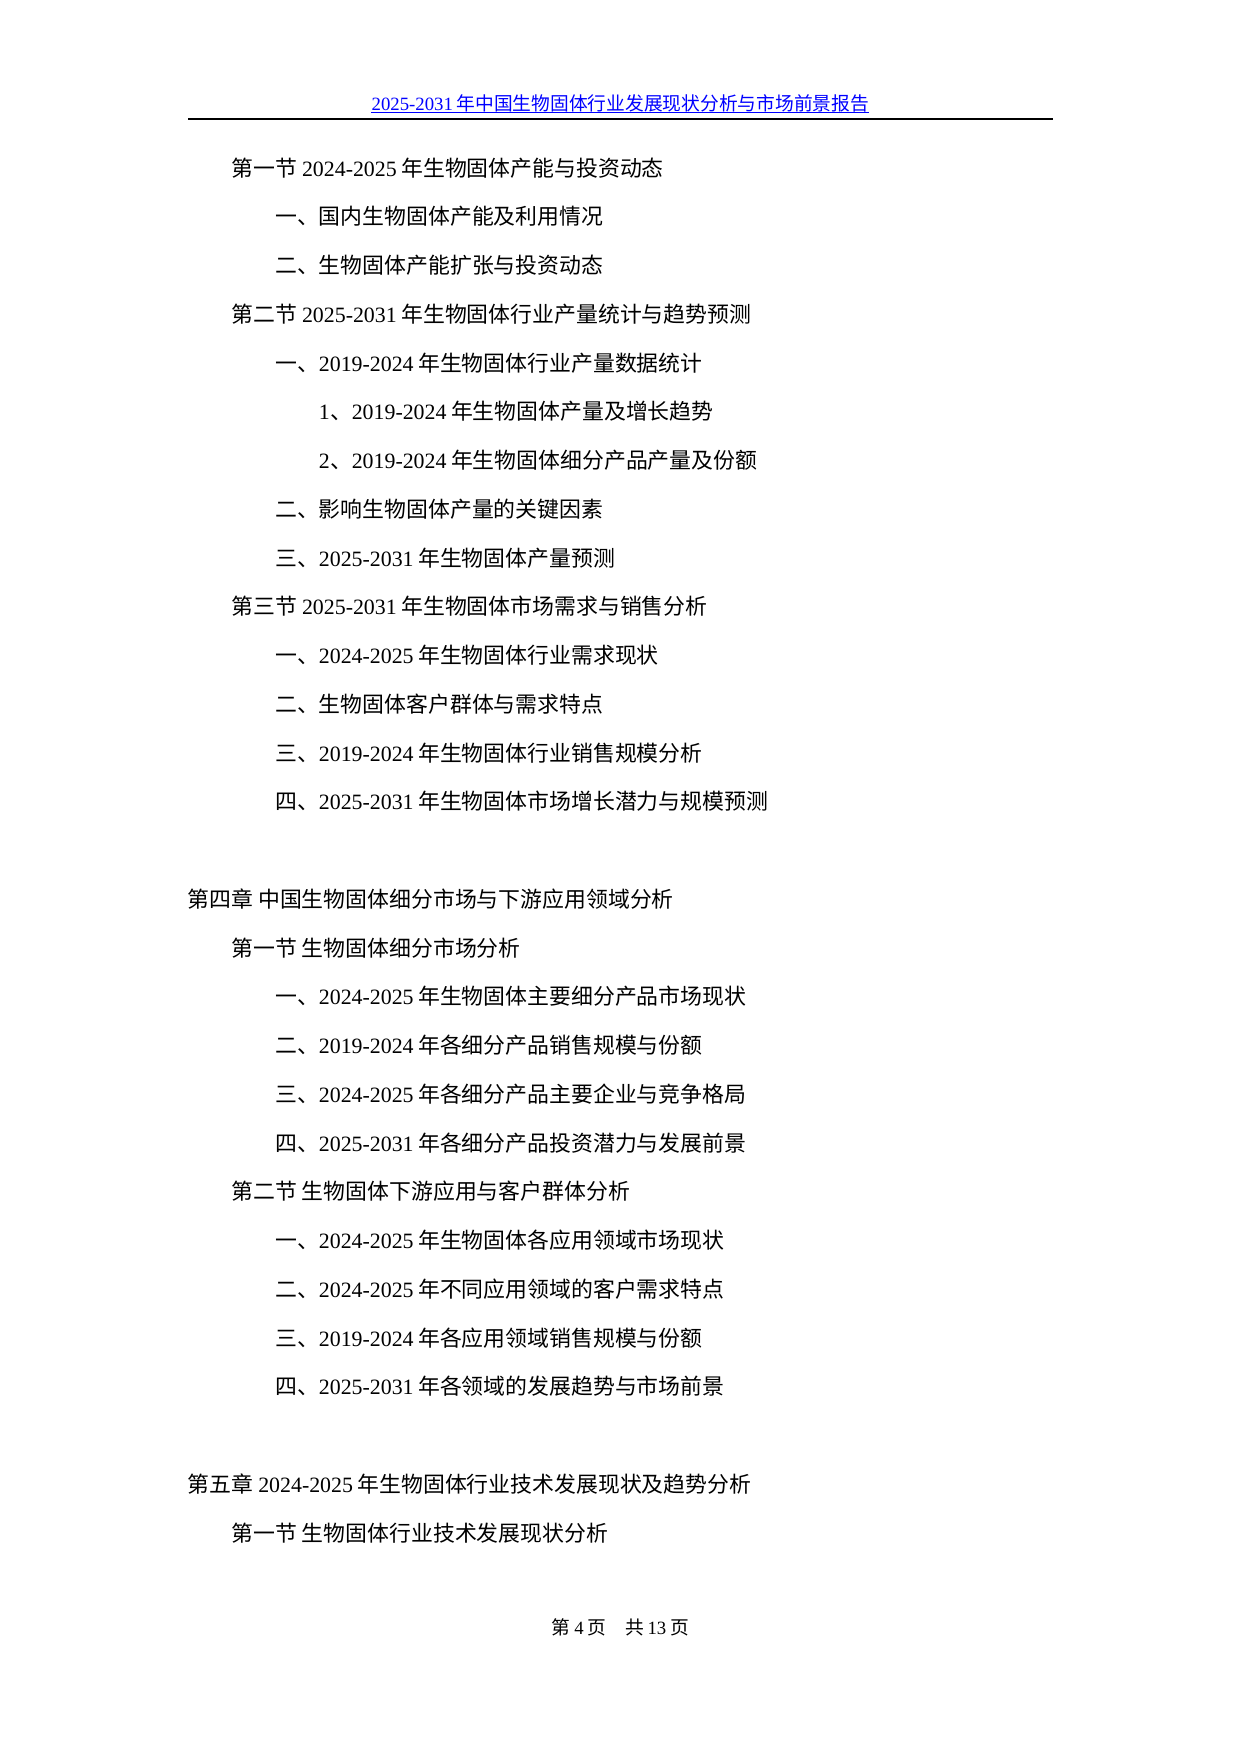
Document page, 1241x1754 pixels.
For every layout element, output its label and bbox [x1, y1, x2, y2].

text [187, 150, 1053, 1548]
